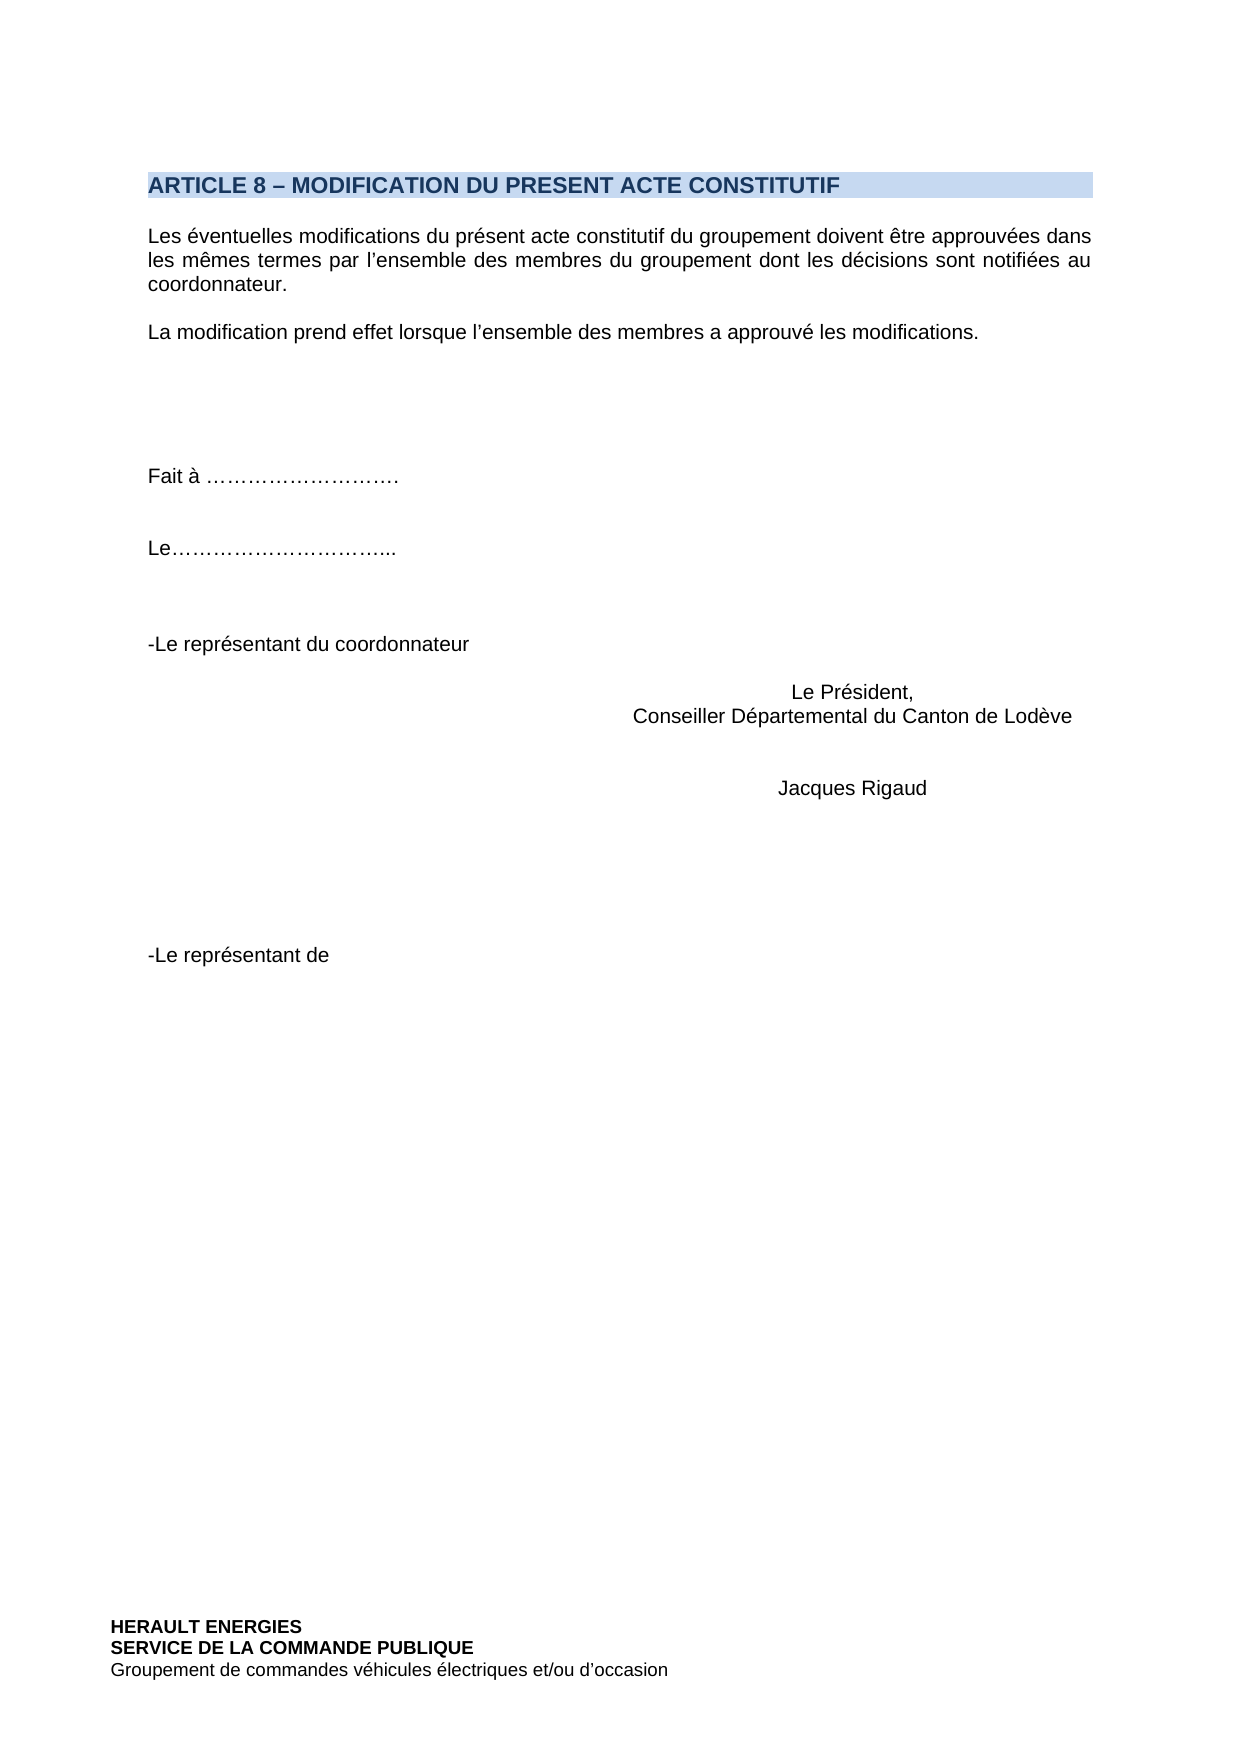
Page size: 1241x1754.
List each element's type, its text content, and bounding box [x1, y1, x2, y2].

text La modification prend effet lorsque l’ensemble des membres a approuvé les modifications. [148, 320, 1093, 344]
text Les éventuelles modifications du présent acte constitutif du groupement doivent être approuvées dans les mêmes termes par l’ensemble des membres du groupement dont les décisions sont notifiées au coordonnateur. [148, 224, 1093, 296]
text ARTICLE 8 – MODIFICATION DU PRESENT ACTE CONSTITUTIF [148, 172, 1093, 198]
text -Le représentant du coordonnateur [148, 632, 1093, 656]
text Fait à ………………………. [148, 464, 1093, 488]
text Jacques Rigaud [612, 775, 1093, 799]
text Conseiller Départemental du Canton de Lodève [612, 703, 1093, 727]
text Le Président, [612, 679, 1093, 703]
text -Le représentant de [148, 943, 1093, 967]
text Le…………………………... [148, 536, 1093, 560]
